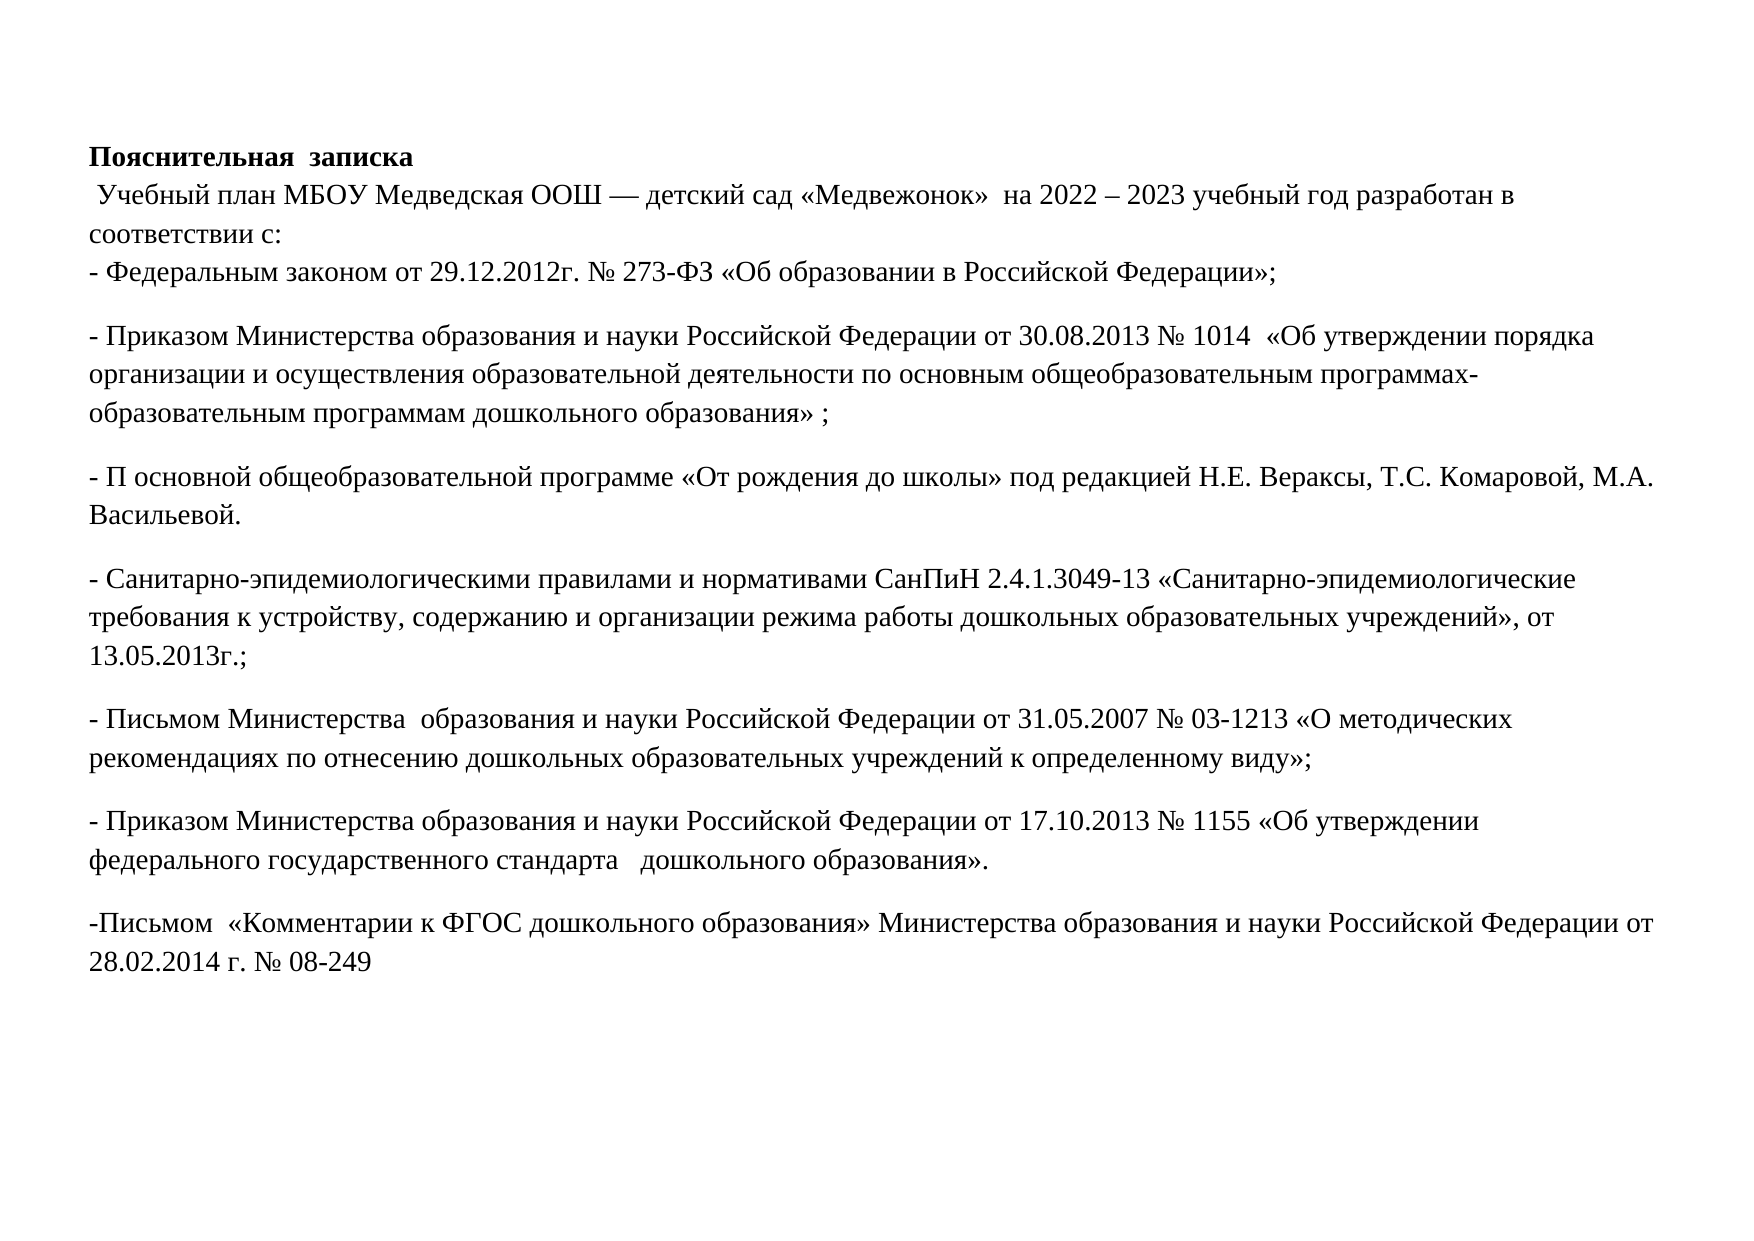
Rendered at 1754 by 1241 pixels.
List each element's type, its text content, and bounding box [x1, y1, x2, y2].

text Пояснительная записка [89, 139, 1665, 172]
text - П основной общеобразовательной программе «От рождения до школы» под редакцией Н.Е. Вераксы, Т.С. Комаровой, М.А. Васильевой. [89, 459, 1665, 531]
text - Приказом Министерства образования и науки Российской Федерации от 30.08.2013 № 1014 «Об утверждении порядка организации и осуществления образовательной деятельности по основным общеобразовательным программах- образовательным программам дошкольного образования» ; [89, 318, 1665, 429]
text -Письмом «Комментарии к ФГОС дошкольного образования» Министерства образования и науки Российской Федерации от 28.02.2014 г. № 08-249 [89, 906, 1665, 978]
text - Письмом Министерства образования и науки Российской Федерации от 31.05.2007 № 03-1213 «О методических рекомендациях по отнесению дошкольных образовательных учреждений к определенному виду»; [89, 701, 1665, 773]
text - Приказом Министерства образования и науки Российской Федерации от 17.10.2013 № 1155 «Об утверждении федерального государственного стандарта дошкольного образования». [89, 803, 1665, 876]
text - Санитарно-эпидемиологическими правилами и нормативами СанПиН 2.4.1.3049-13 «Санитарно-эпидемиологические требования к устройству, содержанию и организации режима работы дошкольных образовательных учреждений», от 13.05.2013г.; [89, 561, 1665, 671]
text Учебный план МБОУ Медведская ООШ — детский сад «Медвежонок» на 2022 – 2023 учебный год разработан в соответствии с: [89, 177, 1665, 249]
text - Федеральным законом от 29.12.2012г. № 273-ФЗ «Об образовании в Российской Федерации»; [89, 254, 1665, 288]
